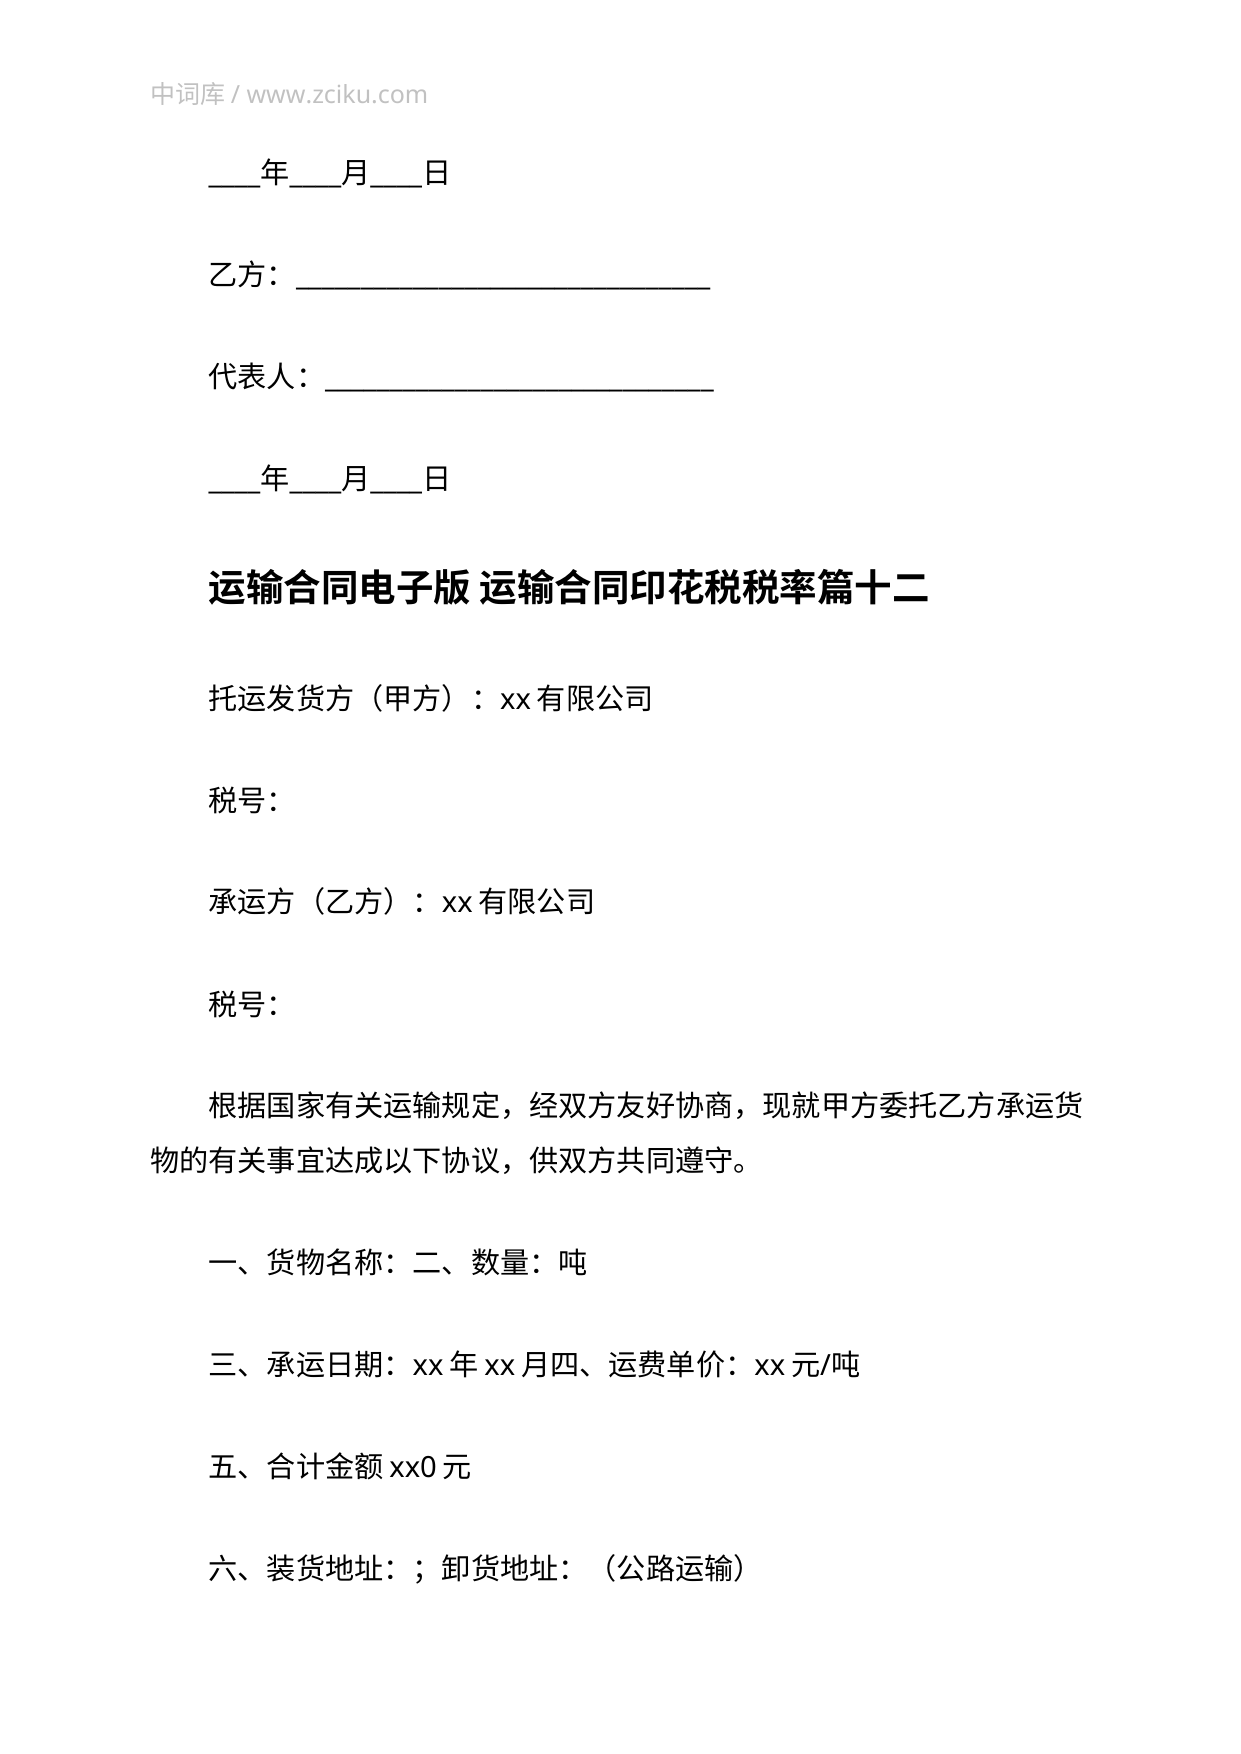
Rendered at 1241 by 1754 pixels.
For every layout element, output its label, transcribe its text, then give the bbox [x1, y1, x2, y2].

text 税号： [150, 981, 1090, 1023]
text 一、货物名称：二、数量：吨 [150, 1239, 1090, 1282]
text 运输合同电子版 运输合同印花税税率篇十二 [150, 558, 1090, 612]
text ____年____月____日 [150, 456, 1090, 498]
text 乙方：________________________________ [150, 252, 1090, 294]
text 托运发货方（甲方）：xx有限公司 [150, 675, 1090, 718]
text 六、装货地址：；卸货地址：（公路运输） [150, 1545, 1090, 1587]
text 三、承运日期：xx年xx月四、运费单价：xx元/吨 [150, 1341, 1090, 1384]
text 五、合计金额xx0元 [150, 1443, 1090, 1486]
text 代表人：______________________________ [150, 354, 1090, 396]
text 根据国家有关运输规定，经双方友好协商，现就甲方委托乙方承运货物的有关事宜达成以下协议，供双方共同遵守。 [150, 1083, 1090, 1180]
text ____年____月____日 [150, 150, 1090, 192]
text 承运方（乙方）：xx有限公司 [150, 879, 1090, 921]
text 税号： [150, 777, 1090, 819]
